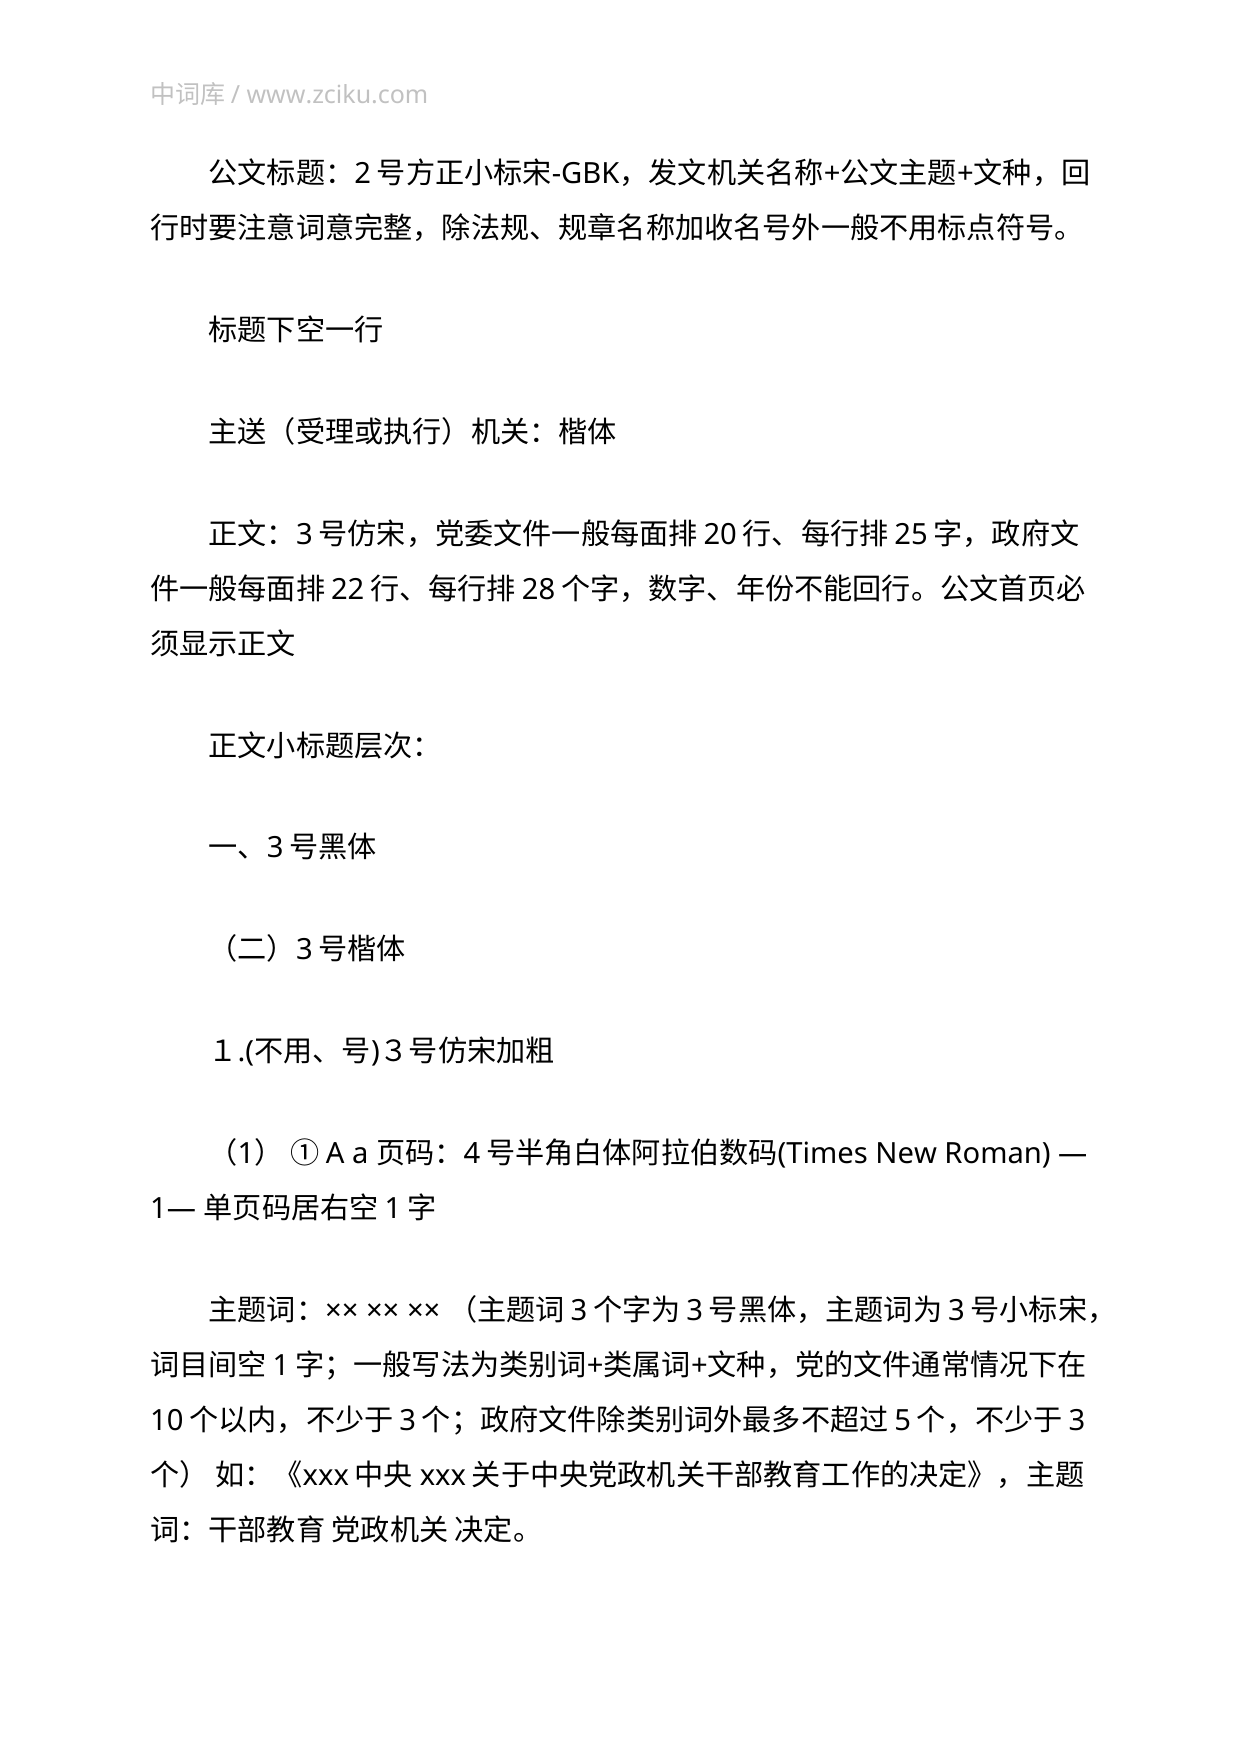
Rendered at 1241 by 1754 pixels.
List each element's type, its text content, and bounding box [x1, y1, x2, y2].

text 正文：3号仿宋，党委文件一般每面排20行、每行排25字，政府文件一般每面排22行、每行排28个字，数字、年份不能回行。公文首页必须显示正文 [150, 510, 1090, 663]
text 主送（受理或执行）机关：楷体 [150, 408, 1090, 451]
text 正文小标题层次： [150, 722, 1090, 764]
text １.(不用、号)３号仿宋加粗 [150, 1028, 1090, 1070]
text 标题下空一行 [150, 307, 1090, 349]
text （1） ① A a 页码：4号半角白体阿拉伯数码(Times New Roman) —1— 单页码居右空1字 [150, 1130, 1090, 1227]
text 主题词：×× ×× ×× （主题词3个字为3号黑体，主题词为3号小标宋，词目间空1字；一般写法为类别词+类属词+文种，党的文件通常情况下在10个以内，不少于3个；政府文件除类别词外最多不超过5个，不少于3个） 如：《xxx中央 xxx关于中央党政机关干部教育工作的决定》，主题词：干部教育 党政机关 决定。 [150, 1287, 1090, 1549]
text 公文标题：2号方正小标宋-GBK，发文机关名称+公文主题+文种，回行时要注意词意完整，除法规、规章名称加收名号外一般不用标点符号。 [150, 150, 1090, 247]
text 一、3号黑体 [150, 824, 1090, 866]
text （二）3号楷体 [150, 926, 1090, 968]
